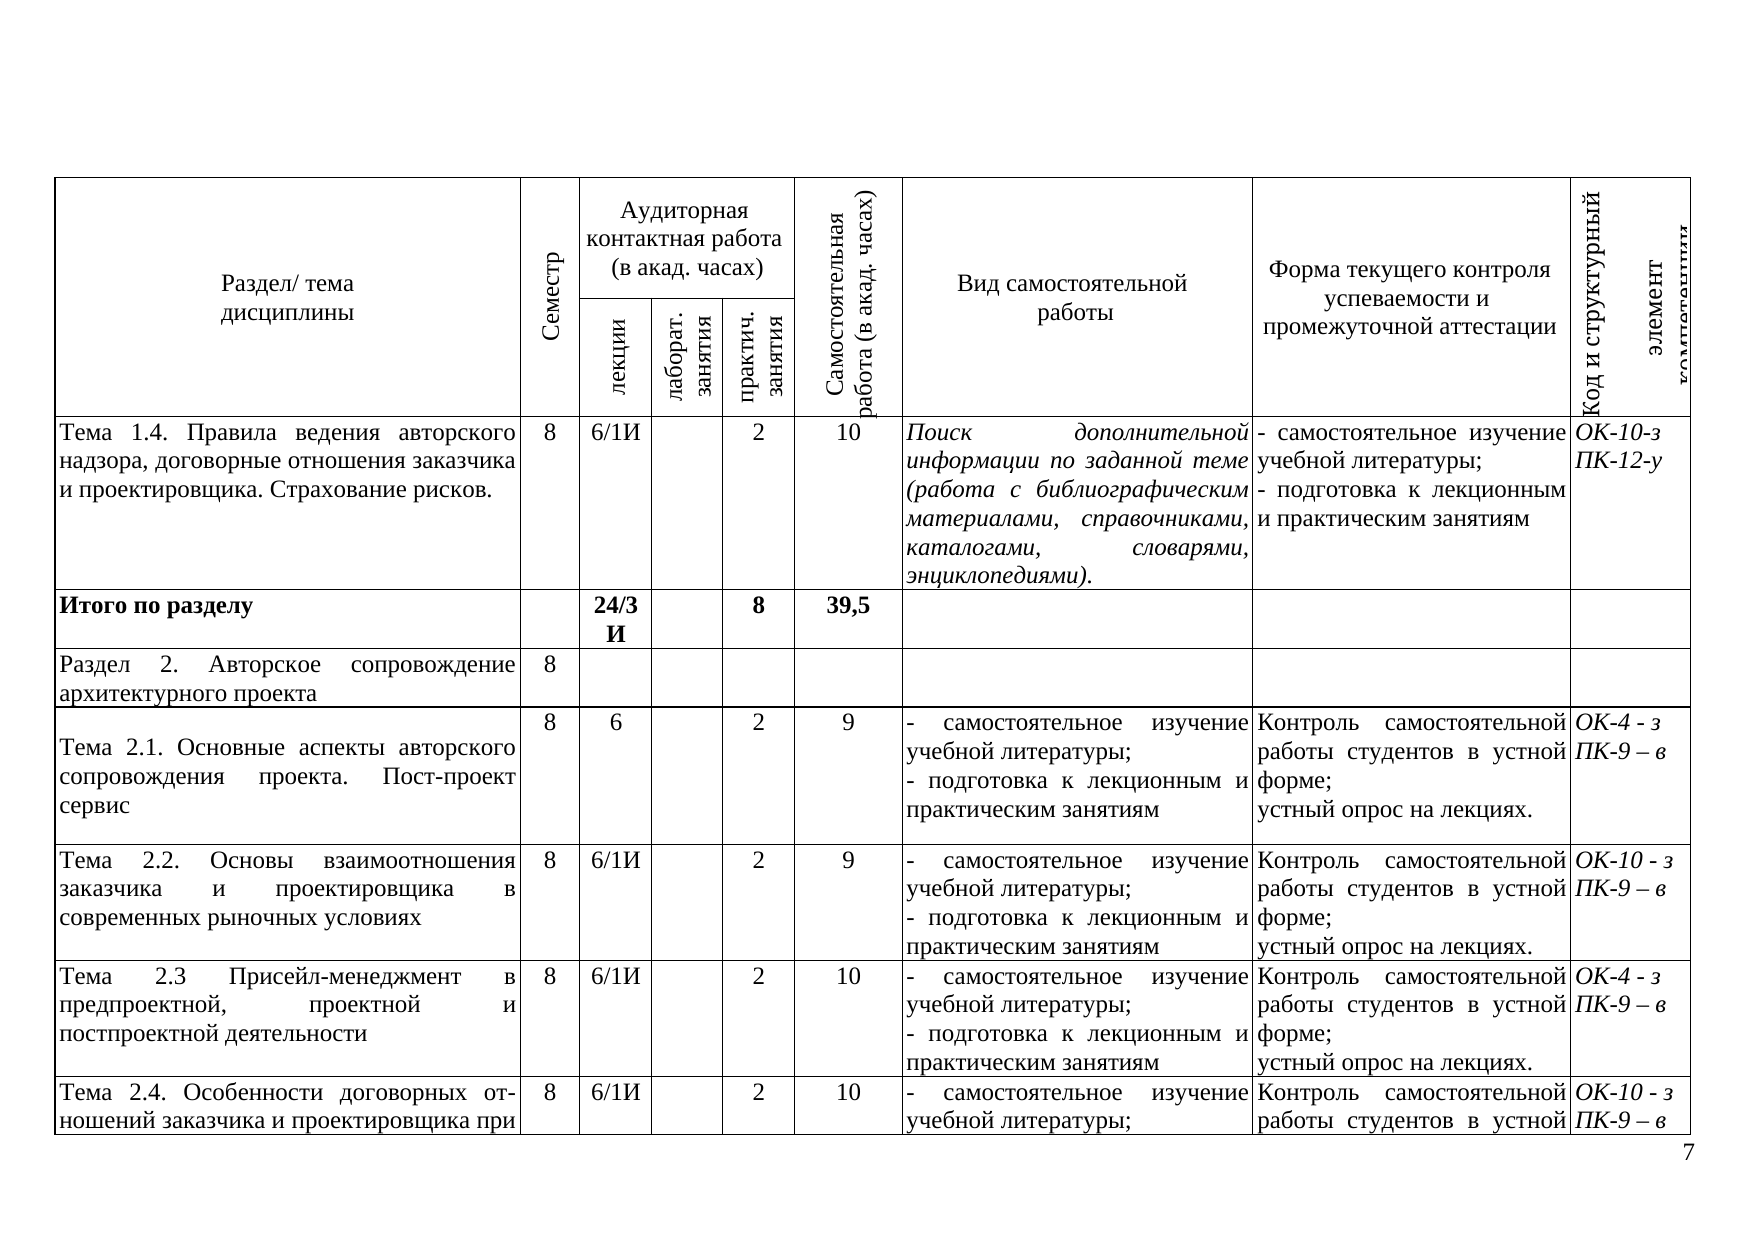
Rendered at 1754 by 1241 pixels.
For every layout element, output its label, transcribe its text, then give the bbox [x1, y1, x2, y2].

table_cell Тема 1.4. Правила ведения авторского надзора, договорные отношения заказчика и проектировщика. Страхование рисков. [56, 417, 520, 589]
table_cell - самостоятельное изучение учебной литературы; - подготовка к лекционным и практическим занятиям [903, 845, 1252, 960]
table_cell 2 [723, 845, 794, 960]
table_cell Тема 2.1. Основные аспекты авторского сопровождения проекта. Пост-проект сервис [56, 708, 520, 844]
table_cell 6/1И [580, 1077, 651, 1134]
table_cell 10 [795, 1077, 902, 1134]
table_cell ОК-10 - з ПК-9 – в [1571, 845, 1690, 960]
table_cell - самостоятельное изучение учебной литературы; - подготовка к лекционным и практическим занятиям [1253, 417, 1570, 589]
table_cell 8 [521, 961, 579, 1076]
table_cell 8 [521, 649, 579, 706]
table_cell [1571, 590, 1690, 648]
table_cell [1571, 649, 1690, 706]
table_cell 6/1И [580, 417, 651, 589]
table_cell [521, 590, 579, 648]
table_cell [652, 590, 722, 648]
table_cell практич. занятия [723, 299, 794, 416]
table_cell 9 [795, 845, 902, 960]
table_cell [580, 649, 651, 706]
table_cell [652, 1077, 722, 1134]
table_cell 24/3И [580, 590, 651, 648]
table_cell [652, 417, 722, 589]
table_cell ОК-10 - з ПК-9 – в [1571, 1077, 1690, 1134]
table_cell 8 [521, 708, 579, 844]
table_cell Раздел 2. Авторское сопровождение архитектурного проекта [56, 649, 520, 706]
table_cell 2 [723, 417, 794, 589]
table_cell [652, 708, 722, 844]
table_cell 8 [521, 845, 579, 960]
table_cell - самостоятельное изучение учебной литературы; - подготовка к лекционным и практическим занятиям [903, 708, 1252, 844]
table_cell Контроль самостоятельной работы студентов в устной форме; устный опрос на лекциях. [1253, 961, 1570, 1076]
table_cell Контроль самостоятельной работы студентов в устной форме; устный опрос на лекциях. [1253, 1077, 1570, 1134]
table_cell Контроль самостоятельной работы студентов в устной форме; устный опрос на лекциях. [1253, 845, 1570, 960]
table_cell [652, 845, 722, 960]
table_cell 8 [521, 417, 579, 589]
table_cell [723, 649, 794, 706]
table_header Форма текущего контроля успеваемости и промежуточной аттестации [1253, 178, 1570, 416]
table_cell 2 [723, 708, 794, 844]
table_cell 2 [723, 961, 794, 1076]
table_cell 8 [723, 590, 794, 648]
table_cell Тема 2.2. Основы взаимоотношения заказчика и проектировщика в современных рыночных условиях [56, 845, 520, 960]
table_cell ОК-4 - з ПК-9 – в [1571, 708, 1690, 844]
table_cell [1253, 590, 1570, 648]
table_cell 39,5 [795, 590, 902, 648]
table_cell [903, 590, 1252, 648]
table_cell [795, 649, 902, 706]
table_cell 2 [723, 1077, 794, 1134]
table_cell 6/1И [580, 961, 651, 1076]
table_cell 10 [795, 417, 902, 589]
table_cell [903, 649, 1252, 706]
table_cell - самостоятельное изучение учебной литературы; - подготовка к лекционным и практическим занятиям [903, 1077, 1252, 1134]
table_cell Тема 2.3 Присейл-менеджмент в предпроектной, проектной и постпроектной деятельности [56, 961, 520, 1076]
table_cell Контроль самостоятельной работы студентов в устной форме; устный опрос на лекциях. [1253, 708, 1570, 844]
table_cell 9 [795, 708, 902, 844]
table_cell 8 [521, 1077, 579, 1134]
table_cell 6/1И [580, 845, 651, 960]
table_cell [652, 649, 722, 706]
table_cell ОК-10-з ПК-12-у [1571, 417, 1690, 589]
table_cell ОК-4 - з ПК-9 – в [1571, 961, 1690, 1076]
table_cell Итого по разделу [56, 590, 520, 648]
table_header Самостоятельная работа (в акад. часах) [795, 178, 902, 416]
table_cell 10 [795, 961, 902, 1076]
table_header Аудиторная контактная работа (в акад. часах) [580, 178, 794, 298]
table_header Код и структурный элемент компетенции [1571, 178, 1690, 416]
table_cell лаборат. занятия [652, 299, 722, 416]
table_cell 6 [580, 708, 651, 844]
table_cell Тема 2.4. Особенности договорных от-ношений заказчика и проектировщика при ведении авторского сопровождения проекта [56, 1077, 520, 1134]
table_cell Поиск дополнительной информации по заданной теме (работа с библиографическим материалами, справочниками, каталогами, словарями, энциклопедиями). [903, 417, 1252, 589]
table_cell лекции [580, 299, 651, 416]
table_cell [1253, 649, 1570, 706]
table_cell [652, 961, 722, 1076]
table_header Семестр [521, 178, 579, 416]
table_cell - самостоятельное изучение учебной литературы; - подготовка к лекционным и практическим занятиям [903, 961, 1252, 1076]
table_header Раздел/ тема дисциплины [56, 178, 520, 416]
table_header Вид самостоятельной работы [903, 178, 1252, 416]
